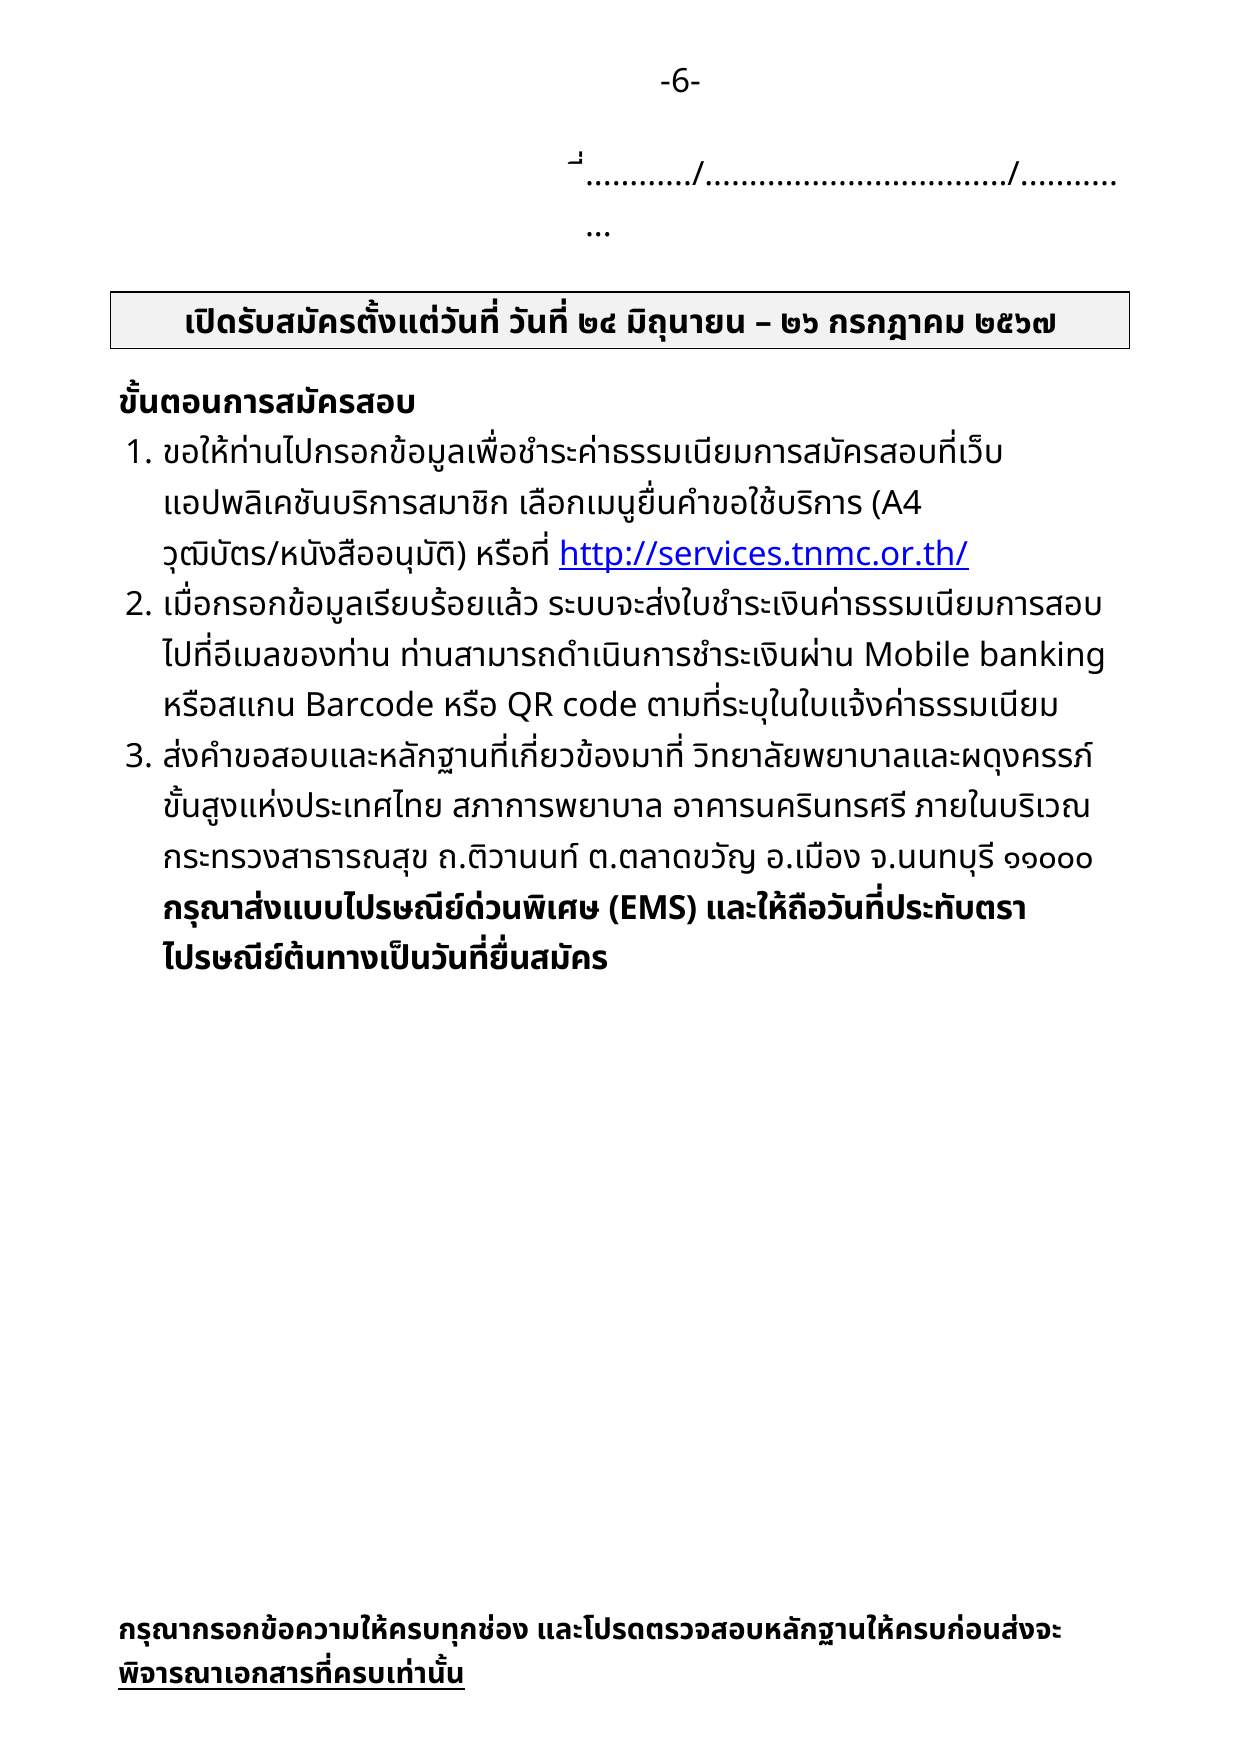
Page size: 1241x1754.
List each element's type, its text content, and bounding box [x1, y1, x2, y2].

list เมื่อกรอกข้อมูลเรียบร้อยแล้ว ระบบจะส่งใบชำระเงินค่าธรรมเนียมการสอบไปที่อีเมลของท่าน ท่านสามารถดำเนินการชำระเงินผ่าน Mobile banking หรือสแกน Barcode หรือ QR code ตามที่ระบุในใบแจ้งค่าธรรมเนียม [125, 580, 1122, 732]
table_header เปิดรับสมัครตั้งแต่วันที่ วันที่ ๒๔ มิถุนายน – ๒๖ กรกฎาคม ๒๕๖๗ [111, 293, 1129, 347]
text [585, 150, 1122, 246]
list ส่งคำขอสอบและหลักฐานที่เกี่ยวข้องมาที่ วิทยาลัยพยาบาลและผดุงครรภ์ขั้นสูงแห่งประเทศไทย สภาการพยาบาล อาคารนครินทรศรี ภายในบริเวณกระทรวงสาธารณสุข ถ.ติวานนท์ ต.ตลาดขวัญ อ.เมือง จ.นนทบุรี ๑๑๐๐๐ กรุณาส่งแบบไปรษณีย์ด่วนพิเศษ (EMS) และให้ถือวันที่ประทับตราไปรษณีย์ต้นทางเป็นวันที่ยื่นสมัคร [125, 732, 1122, 984]
list ขอให้ท่านไปกรอกข้อมูลเพื่อชำระค่าธรรมเนียมการสมัครสอบที่เว็บแอปพลิเคชันบริการสมาชิก เลือกเมนูยื่นคำขอใช้บริการ (A4 วุฒิบัตร/หนังสืออนุมัติ) หรือที่ http://services.tnmc.or.th/ [125, 428, 1122, 580]
text ขั้นตอนการสมัครสอบ [118, 378, 1122, 428]
